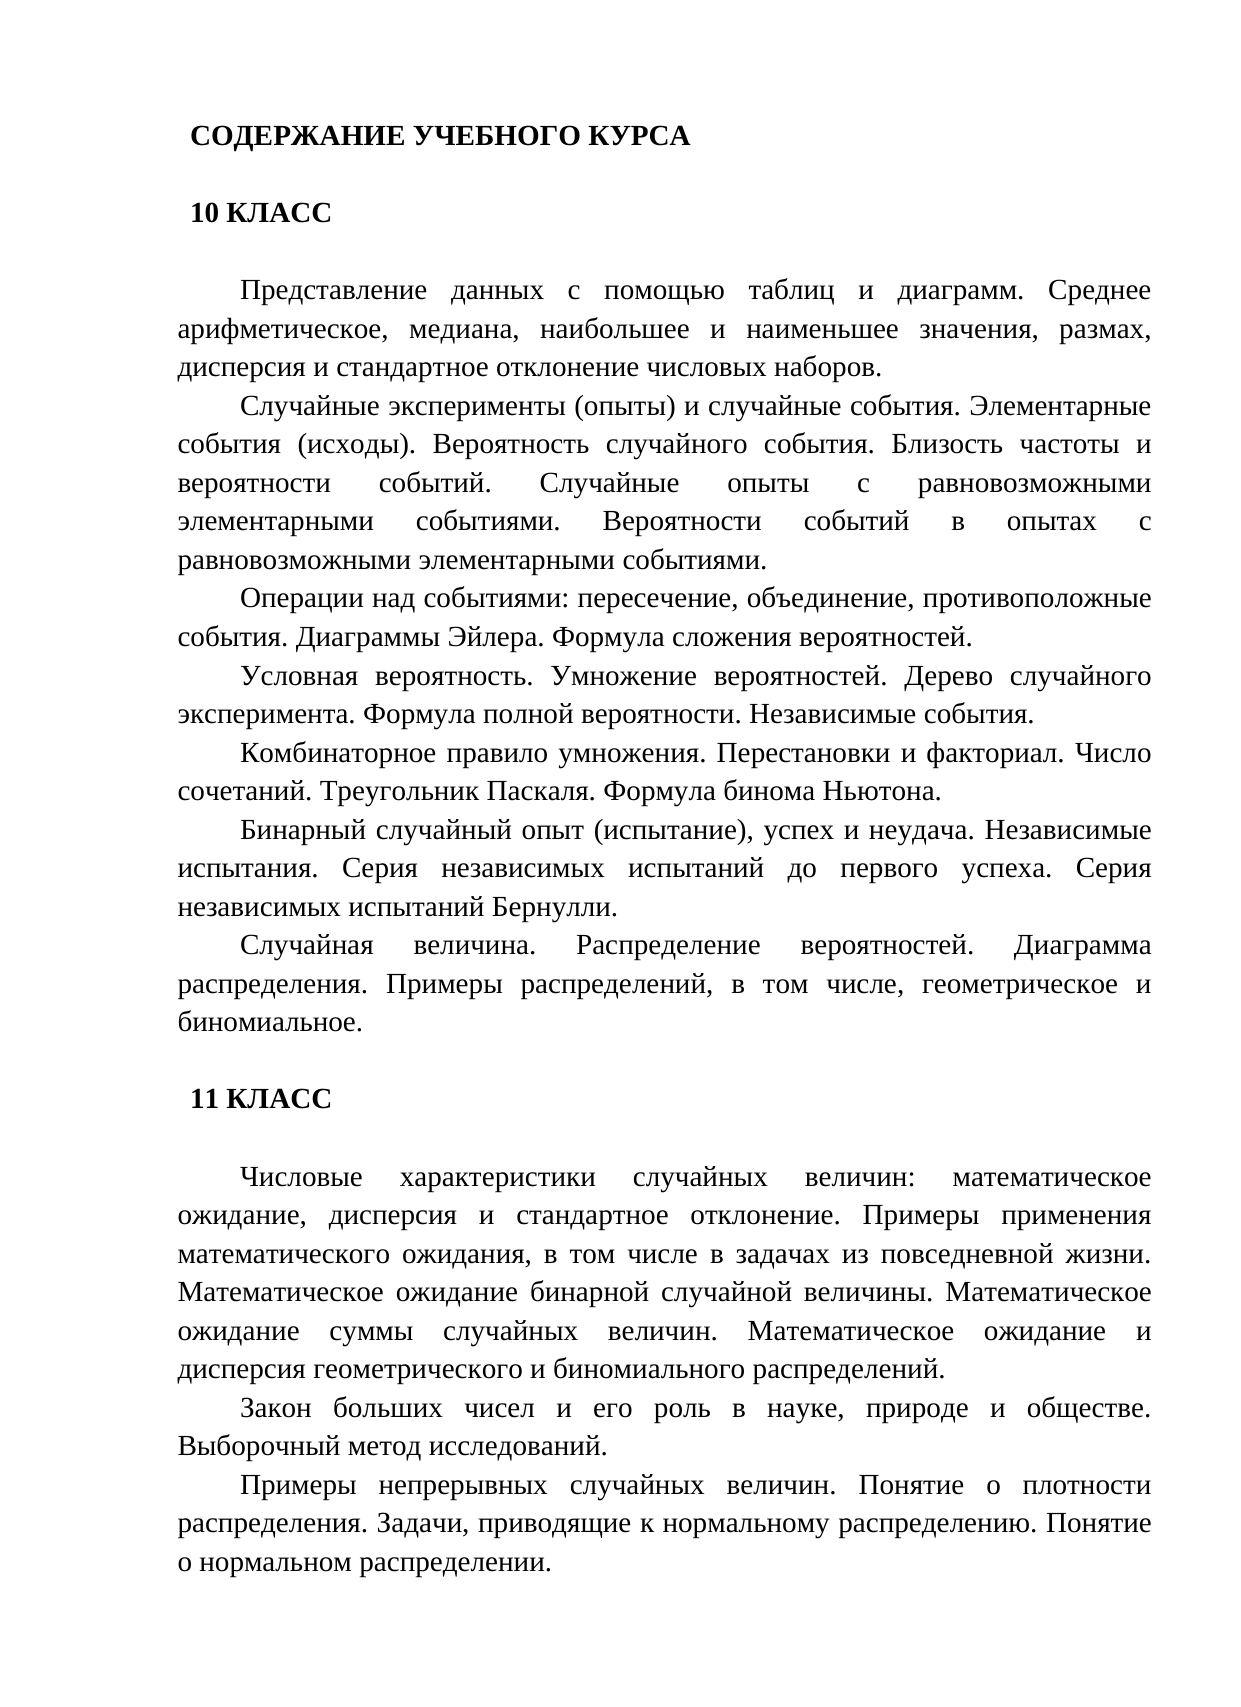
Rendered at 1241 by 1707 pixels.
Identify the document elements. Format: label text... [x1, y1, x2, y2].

text Случайная величина. Распределение вероятностей. Диаграмма распределения. Примеры распределений, в том числе, геометрическое и биномиальное. [177, 927, 1152, 1038]
text Условная вероятность. Умножение вероятностей. Дерево случайного эксперимента. Формула полной вероятности. Независимые события. [177, 658, 1152, 730]
text Примеры непрерывных случайных величин. Понятие о плотности распределения. Задачи, приводящие к нормальному распределению. Понятие о нормальном распределении. [177, 1467, 1152, 1578]
text СОДЕРЖАНИЕ УЧЕБНОГО КУРСА [190, 118, 1152, 152]
text Представление данных с помощью таблиц и диаграмм. Среднее арифметическое, медиана, наибольшее и наименьшее значения, размах, дисперсия и стандартное отклонение числовых наборов. [177, 272, 1152, 383]
text Операции над событиями: пересечение, объединение, противоположные события. Диаграммы Эйлера. Формула сложения вероятностей. [177, 581, 1152, 653]
text 10 КЛАСС [190, 195, 1152, 229]
text Закон больших чисел и его роль в науке, природе и обществе. Выборочный метод исследований. [177, 1390, 1152, 1462]
text Комбинаторное правило умножения. Перестановки и факториал. Число сочетаний. Треугольник Паскаля. Формула бинома Ньютона. [177, 735, 1152, 807]
text Числовые характеристики случайных величин: математическое ожидание, дисперсия и стандартное отклонение. Примеры применения математического ожидания, в том числе в задачах из повседневной жизни. Математическое ожидание бинарной случайной величины. Математическое ожидание суммы случайных величин. Математическое ожидание и дисперсия геометрического и биномиального распределений. [177, 1159, 1152, 1385]
text Случайные эксперименты (опыты) и случайные события. Элементарные события (исходы). Вероятность случайного события. Близость частоты и вероятности событий. Случайные опыты с равновозможными элементарными событиями. Вероятности событий в опытах с равновозможными элементарными событиями. [177, 388, 1152, 576]
text 11 КЛАСС [190, 1082, 1152, 1115]
text Бинарный случайный опыт (испытание), успех и неудача. Независимые испытания. Серия независимых испытаний до первого успеха. Серия независимых испытаний Бернулли. [177, 812, 1152, 922]
